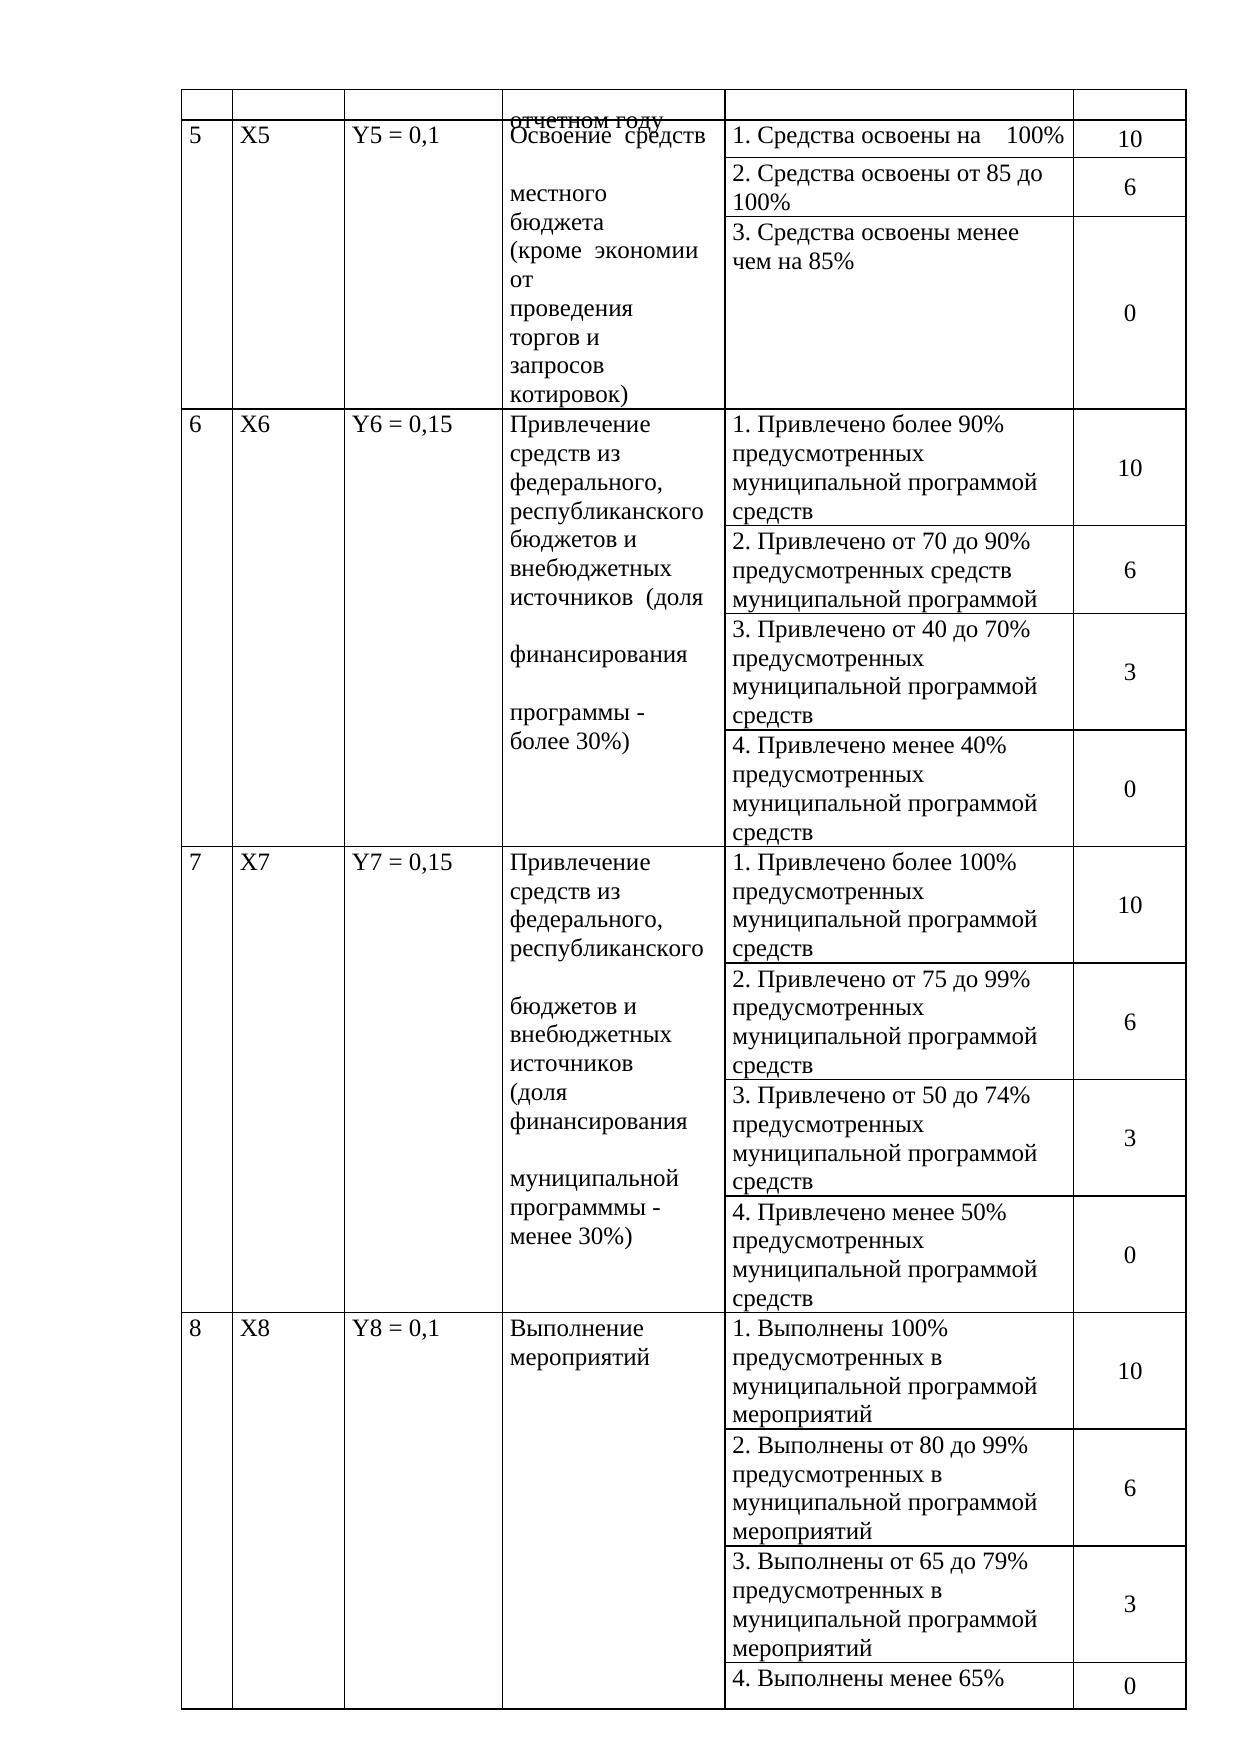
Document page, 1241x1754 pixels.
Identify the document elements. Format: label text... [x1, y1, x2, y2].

table_cell 0 [1074, 731, 1185, 846]
table_cell 3. Средства освоены менее чем на 85% [726, 217, 1073, 408]
table_cell 6 [182, 410, 232, 846]
table_cell 0 [1074, 90, 1185, 119]
table_cell 0 [1074, 1197, 1185, 1312]
table_cell 1. Привлечено более 100% предусмотренных муниципальной программой средств [726, 847, 1073, 962]
table_cell 2. Привлечено от 75 до 99% предусмотренных муниципальной программой средств [726, 964, 1073, 1079]
table_cell Привлечение средств из федерального, республиканского бюджетов и внебюджетных источников (доля финансирования программы - более 30%) [503, 410, 724, 846]
table_cell 2. Привлечено от 70 до 90% предусмотренных средств муниципальной программой [726, 526, 1073, 612]
table_cell 6 [1074, 1430, 1185, 1545]
table_cell Освоение средств местного бюджета (кроме экономии от проведения торгов и запросов котировок) [503, 121, 724, 408]
table_cell 1. Средства освоены на 100% [726, 121, 1073, 156]
table_cell 10 [1074, 1313, 1185, 1428]
table_cell Y6 = 0,15 [345, 410, 502, 846]
table_cell Привлечение средств из федерального, республиканского бюджетов и внебюджетных источников (доля финансирования муниципальной программмы - менее 30%) [503, 847, 724, 1312]
table_cell Y7 = 0,15 [345, 847, 502, 1312]
table_cell Y5 = 0,1 [345, 121, 502, 408]
table_cell 10 [1074, 847, 1185, 962]
table_cell 1. Привлечено более 90% предусмотренных муниципальной программой средств [726, 410, 1073, 524]
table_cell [726, 90, 1073, 119]
table_cell 6 [1074, 526, 1185, 612]
table_cell 5 [182, 121, 232, 408]
table_cell 0 [1074, 1663, 1185, 1708]
table_cell 3 [1074, 1547, 1185, 1661]
table_cell X6 [233, 410, 344, 846]
table_cell 8 [182, 1313, 232, 1708]
table_cell 4. Привлечено менее 40% предусмотренных муниципальной программой средств [726, 731, 1073, 846]
table_cell 3 [1074, 614, 1185, 729]
table_cell 3. Выполнены от 65 до 79% предусмотренных в муниципальной программой мероприятий [726, 1547, 1073, 1661]
table_cell 3. Привлечено от 40 до 70% предусмотренных муниципальной программой средств [726, 614, 1073, 729]
table_cell Y8 = 0,1 [345, 1313, 502, 1708]
table_cell 10 [1074, 121, 1185, 156]
table_cell 10 [1074, 410, 1185, 524]
table_cell 3 [1074, 1080, 1185, 1195]
table_cell 0 [1074, 217, 1185, 408]
table_cell 3. Привлечено от 50 до 74% предусмотренных муниципальной программой средств [726, 1080, 1073, 1195]
table_cell 6 [1074, 964, 1185, 1079]
table_cell X7 [233, 847, 344, 1312]
table_cell 6 [1074, 158, 1185, 216]
table_cell 7 [182, 847, 232, 1312]
table_cell 2. Выполнены от 80 до 99% предусмотренных в муниципальной программой мероприятий [726, 1430, 1073, 1545]
table_cell 2. Средства освоены от 85 до 100% [726, 158, 1073, 216]
table_cell 1. Выполнены 100% предусмотренных в муниципальной программой мероприятий [726, 1313, 1073, 1428]
table_cell 4. Привлечено менее 50% предусмотренных муниципальной программой средств [726, 1197, 1073, 1312]
table_cell X8 [233, 1313, 344, 1708]
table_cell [726, 1663, 1073, 1708]
table_cell Выполнение мероприятий [503, 1313, 724, 1708]
table_cell X5 [233, 121, 344, 408]
